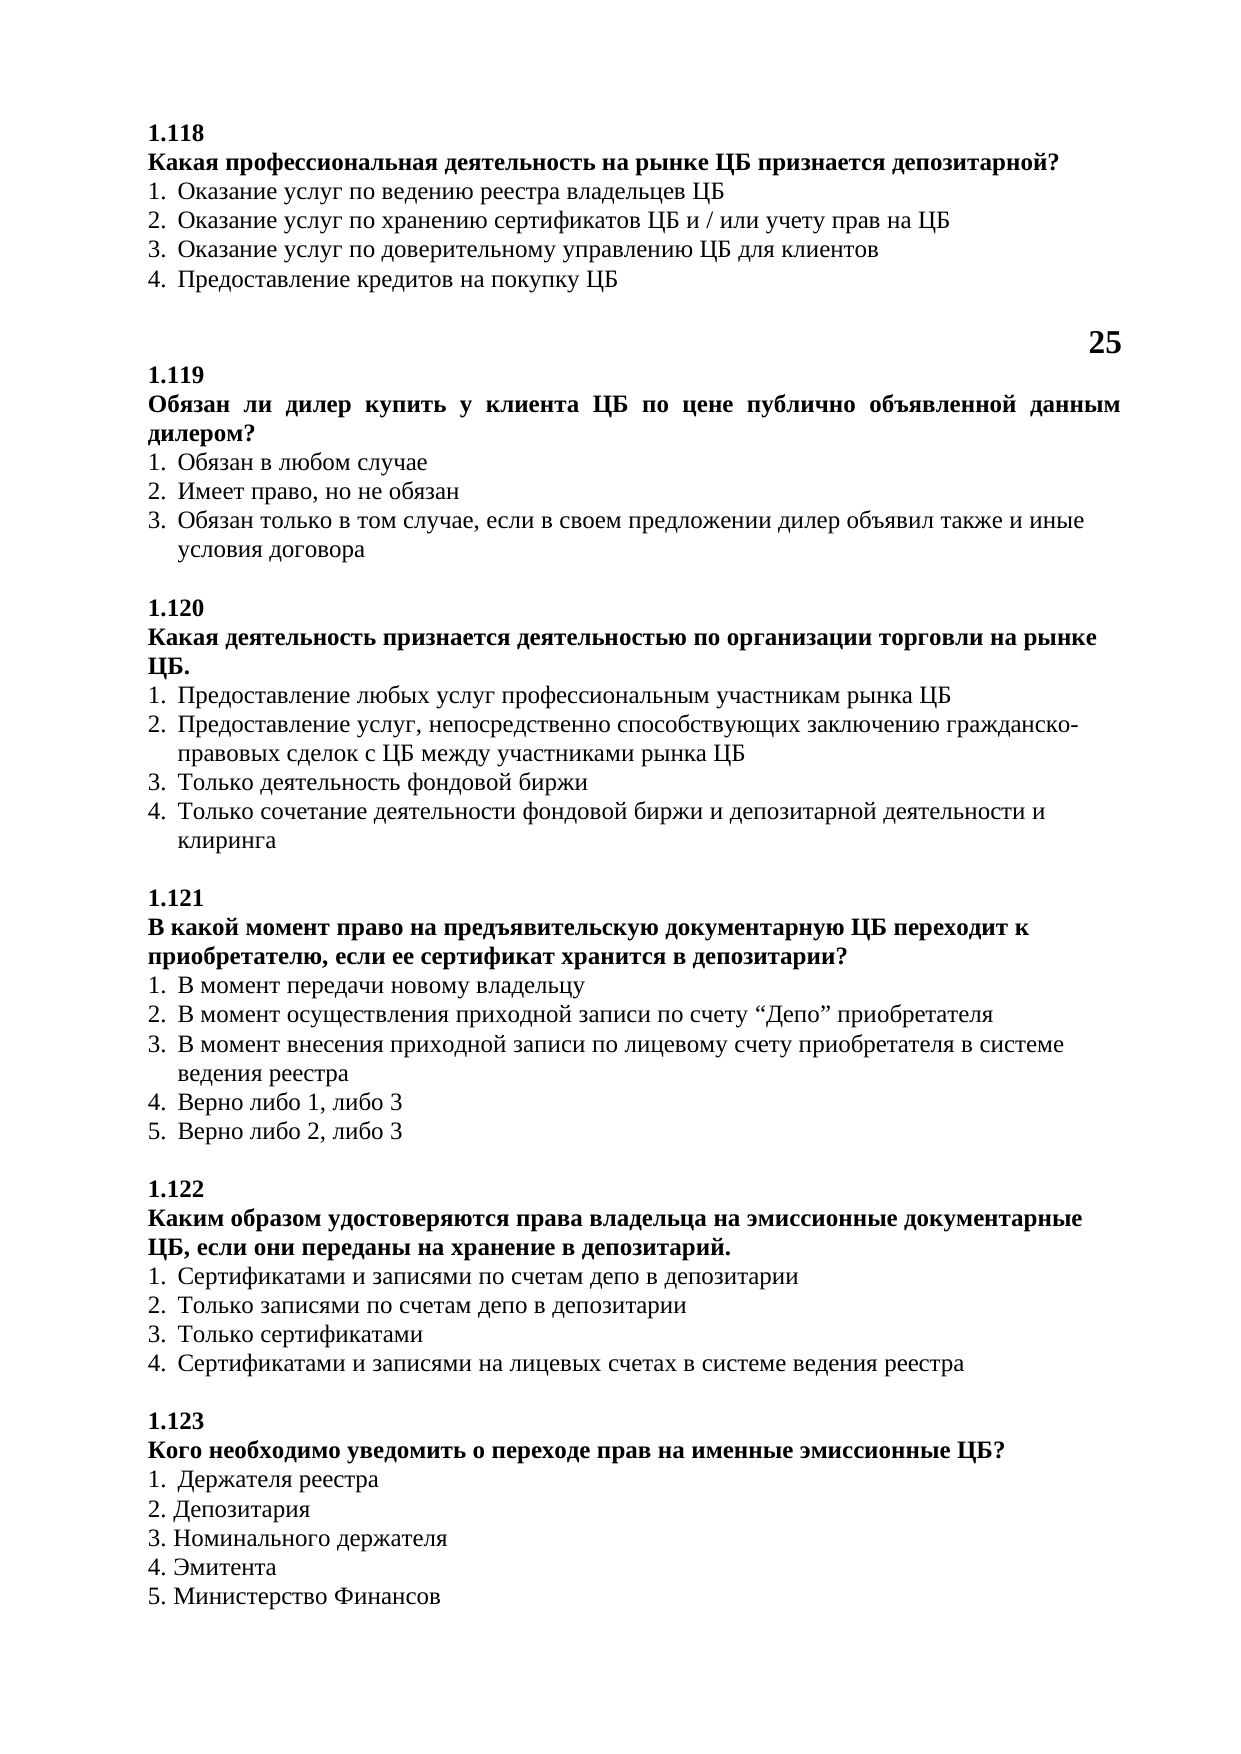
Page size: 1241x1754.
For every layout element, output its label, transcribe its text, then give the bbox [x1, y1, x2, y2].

list Сертификатами и записями на лицевых счетах в системе ведения реестра [148, 1348, 1122, 1377]
text 1.120 [148, 592, 1122, 622]
text Какая профессиональная деятельность на рынке ЦБ признается депозитарной? [148, 147, 1122, 176]
list Верно либо 2, либо 3 [148, 1116, 1122, 1145]
list Оказание услуг по ведению реестра владельцев ЦБ [148, 176, 1122, 205]
text Каким образом удостоверяются права владельца на эмиссионные документарные ЦБ, если они переданы на хранение в депозитарий. [148, 1203, 1122, 1261]
list Только деятельность фондовой биржи [148, 767, 1122, 796]
text 25 [148, 322, 1122, 360]
list Оказание услуг по хранению сертификатов ЦБ и / или учету прав на ЦБ [148, 205, 1122, 234]
list В момент передачи новому владельцу [148, 970, 1122, 999]
list Только записями по счетам депо в депозитарии [148, 1290, 1122, 1319]
text 1.118 [148, 118, 1122, 147]
text 2. Депозитария [148, 1493, 1122, 1522]
text 1.123 [148, 1406, 1122, 1435]
text 1.122 [148, 1174, 1122, 1203]
text Обязан ли дилер купить у клиента ЦБ по цене публично объявленной данным дилером? [148, 389, 1122, 447]
text Кого необходимо уведомить о переходе прав на именные эмиссионные ЦБ? [148, 1435, 1122, 1464]
list Обязан только в том случае, если в своем предложении дилер объявил также и иные условия договора [148, 505, 1122, 563]
list В момент осуществления приходной записи по счету Депо приобретателя [148, 999, 1122, 1028]
text В какой момент право на предъявительскую документарную ЦБ переходит к приобретателю, если ее сертификат хранится в депозитарии? [148, 912, 1122, 970]
list Имеет право, но не обязан [148, 476, 1122, 505]
list Только сертификатами [148, 1319, 1122, 1348]
text 4. Эмитента [148, 1552, 1122, 1581]
list Сертификатами и записями по счетам депо в депозитарии [148, 1261, 1122, 1290]
text 1.121 [148, 883, 1122, 912]
list Предоставление любых услуг профессиональным участникам рынка ЦБ [148, 680, 1122, 709]
list Обязан в любом случае [148, 447, 1122, 476]
list Оказание услуг по доверительному управлению ЦБ для клиентов [148, 234, 1122, 263]
list Держателя реестра [148, 1464, 1122, 1493]
text 5. Министерство Финансов [148, 1581, 1122, 1610]
text 3. Номинального держателя [148, 1522, 1122, 1552]
list Предоставление услуг, непосредственно способствующих заключению гражданско-правовых сделок с ЦБ между участниками рынка ЦБ [148, 709, 1122, 767]
list Верно либо 1, либо 3 [148, 1087, 1122, 1116]
list Только сочетание деятельности фондовой биржи и депозитарной деятельности и клиринга [148, 796, 1122, 854]
list Предоставление кредитов на покупку ЦБ [148, 263, 1122, 292]
text 1.119 [148, 360, 1122, 389]
text Какая деятельность признается деятельностью по организации торговли на рынке ЦБ. [148, 622, 1122, 680]
list В момент внесения приходной записи по лицевому счету приобретателя в системе ведения реестра [148, 1028, 1122, 1087]
